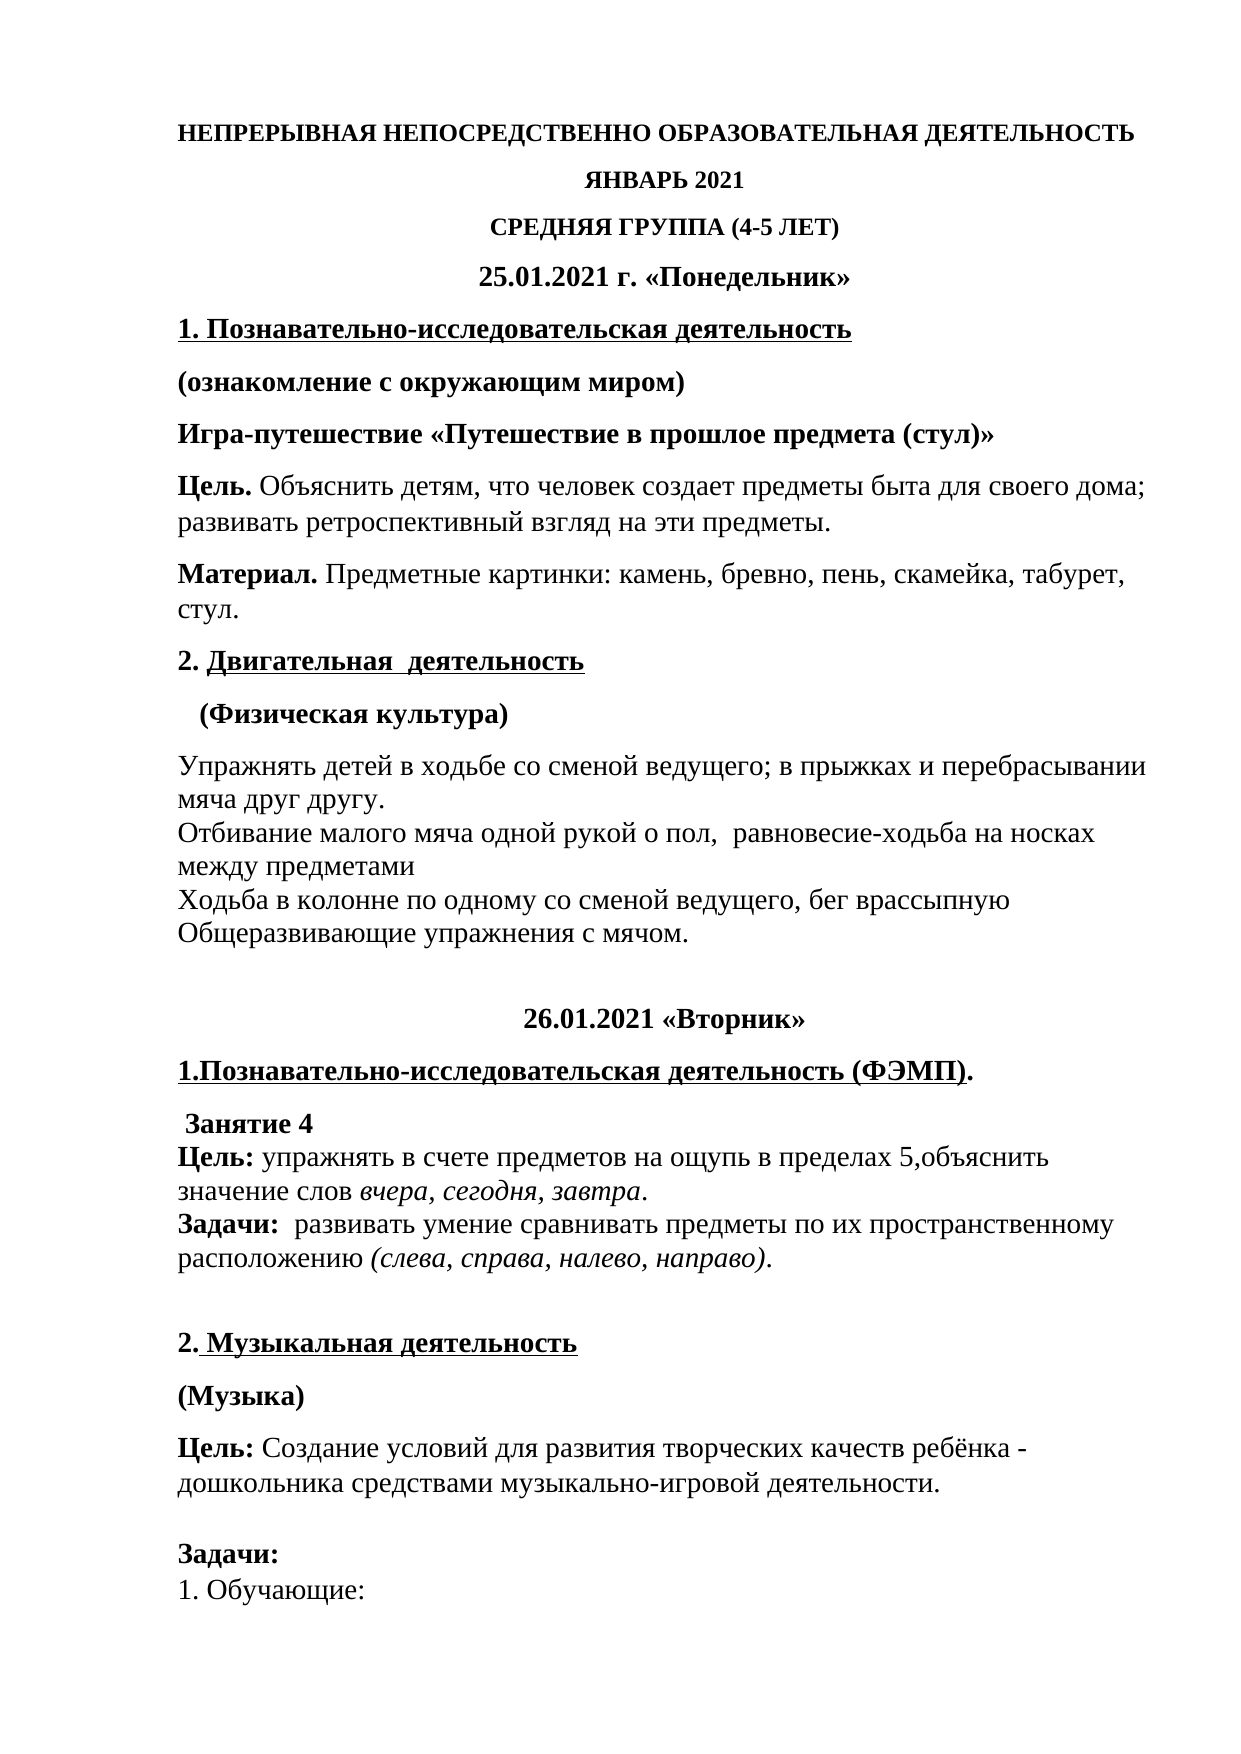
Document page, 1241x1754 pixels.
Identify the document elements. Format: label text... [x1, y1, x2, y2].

text СРЕДНЯЯ ГРУППА (4-5 ЛЕТ) [177, 212, 1152, 241]
text Игра-путешествие «Путешествие в прошлое предмета (стул)» [177, 416, 1152, 449]
text (Музыка) [177, 1378, 1152, 1411]
text 1. Познавательно-исследовательская деятельность [177, 312, 1152, 345]
text Отбивание малого мяча одной рукой о пол, равновесие-ходьба на носках между предметами [177, 815, 1152, 882]
text Цель. Объяснить детям, что человек создает предметы быта для своего дома; развивать ретроспективный взгляд на эти предметы. [177, 468, 1152, 537]
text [177, 1430, 1152, 1606]
text Цель: упражнять в счете предметов на ощупь в пределах 5,объяснить значение слов вчера, сегодня, завтра. Задачи: развивать умение сравнивать предметы по их пространственному расположению (слева, справа, налево, направо). [177, 1139, 1152, 1273]
text 2. Музыкальная деятельность [199, 1326, 1152, 1359]
text Материал. Предметные картинки: камень, бревно, пень, скамейка, табурет, стул. [177, 556, 1152, 625]
text ЯНВАРЬ 2021 [177, 165, 1152, 194]
text Ходьба в колонне по одному со сменой ведущего, бег врассыпную [177, 882, 1152, 916]
text Упражнять детей в ходьбе со сменой ведущего; в прыжках и перебрасывании мяча друг другу. [177, 748, 1152, 815]
text 1.Познавательно-исследовательская деятельность (ФЭМП). [177, 1053, 1152, 1087]
text 25.01.2021 г. «Понедельник» [177, 259, 1152, 293]
text Занятие 4 [177, 1106, 1152, 1139]
text 26.01.2021 «Вторник» [177, 1001, 1152, 1035]
text 2. Двигательная деятельность [177, 643, 1152, 677]
text НЕПРЕРЫВНАЯ НЕПОСРЕДСТВЕННО ОБРАЗОВАТЕЛЬНАЯ ДЕЯТЕЛЬНОСТЬ [177, 118, 1152, 147]
text (Физическая культура) [177, 696, 1152, 729]
text Общеразвивающие упражнения с мячом. [177, 916, 1152, 949]
text (ознакомление с окружающим миром) [177, 364, 1152, 397]
